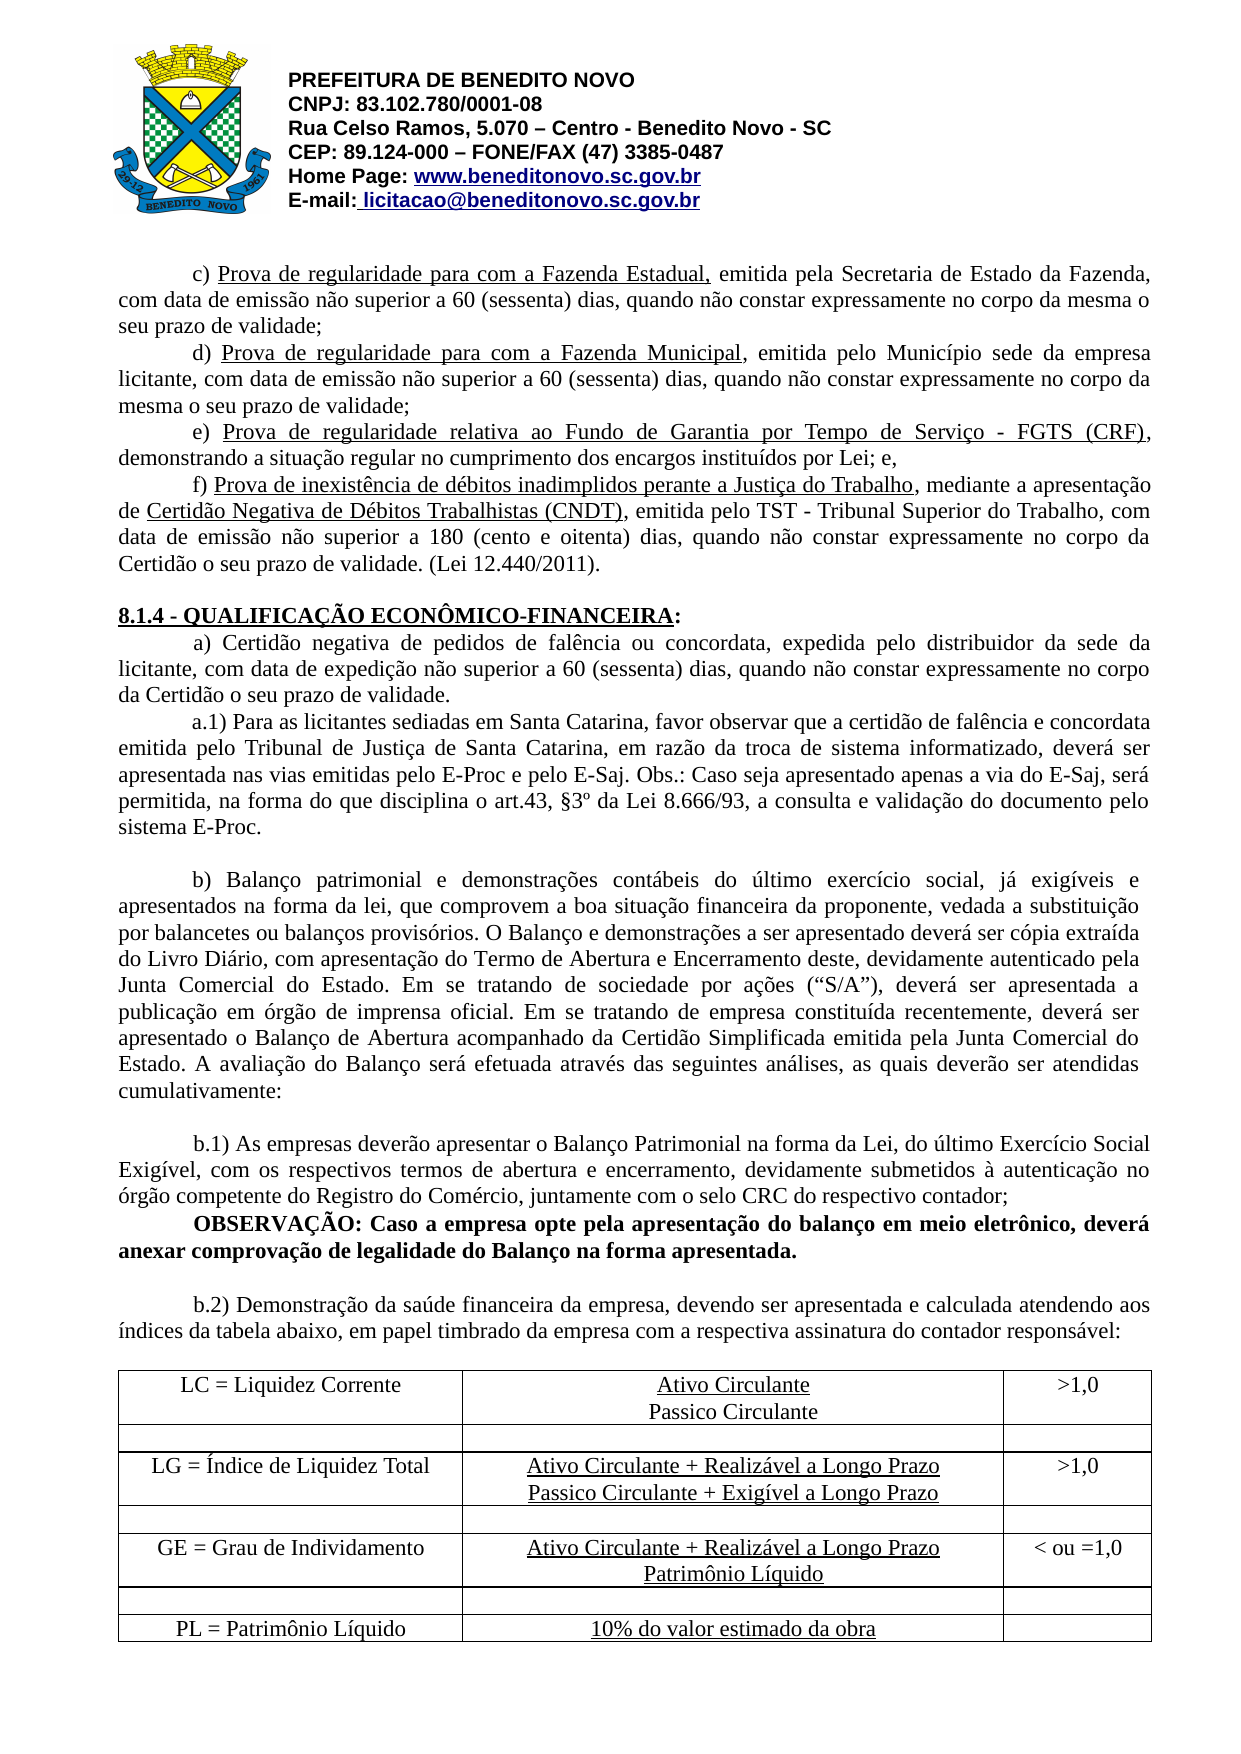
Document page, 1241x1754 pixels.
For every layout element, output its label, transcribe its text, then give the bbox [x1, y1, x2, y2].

table_cell PL = Patrimônio Líquido [119, 1615, 462, 1641]
table_header LC = Liquidez Corrente [119, 1371, 462, 1424]
text c) Prova de regularidade para com a Fazenda Estadual, emitida pela Secretaria de Estado da Fazenda, com data de emissão não superior a 60 (sessenta) dias, quando não constar expressamente no corpo da mesma o seu prazo de validade; [118, 260, 1152, 339]
table_cell >1,0 [1004, 1453, 1151, 1505]
table_cell [463, 1506, 1003, 1533]
table_cell [119, 1588, 462, 1614]
picture [113, 44, 271, 214]
table_header >1,0 [1004, 1371, 1151, 1424]
table_cell [463, 1425, 1003, 1451]
table_cell [463, 1588, 1003, 1614]
table_cell < ou =1,0 [1004, 1534, 1151, 1586]
text b.2) Demonstração da saúde financeira da empresa, devendo ser apresentada e calculada atendendo aos índices da tabela abaixo, em papel timbrado da empresa com a respectiva assinatura do contador responsável: [118, 1291, 1152, 1344]
list b) Balanço patrimonial e demonstrações contábeis do último exercício social, já exigíveis e apresentados na forma da lei, que comprovem a boa situação financeira da proponente, vedada a substituição por balancetes ou balanços provisórios. O Balanço e demonstrações a ser apresentado deverá ser cópia extraída do Livro Diário, com apresentação do Termo de Abertura e Encerramento deste, devidamente autenticado pela Junta Comercial do Estado. Em se tratando de sociedade por ações (“S/A”), deverá ser apresentada a publicação em órgão de imprensa oficial. Em se tratando de empresa constituída recentemente, deverá ser apresentado o Balanço de Abertura acompanhado da Certidão Simplificada emitida pela Junta Comercial do Estado. A avaliação do Balanço será efetuada através das seguintes análises, as quais deverão ser atendidas cumulativamente: [118, 866, 1141, 1103]
table_cell [1004, 1425, 1151, 1451]
table_cell LG = Índice de Liquidez Total [119, 1453, 462, 1505]
table_header Ativo Circulante Passico Circulante [463, 1371, 1003, 1424]
table_cell [119, 1506, 462, 1533]
text f) Prova de inexistência de débitos inadimplidos perante a Justiça do Trabalho, mediante a apresentação de Certidão Negativa de Débitos Trabalhistas (CNDT), emitida pelo TST - Tribunal Superior do Trabalho, com data de emissão não superior a 180 (cento e oitenta) dias, quando não constar expressamente no corpo da Certidão o seu prazo de validade. (Lei 12.440/2011). [118, 471, 1152, 576]
text a) Certidão negativa de pedidos de falência ou concordata, expedida pelo distribuidor da sede da licitante, com data de expedição não superior a 60 (sessenta) dias, quando não constar expressamente no corpo da Certidão o seu prazo de validade. [118, 629, 1152, 708]
table_cell [1004, 1588, 1151, 1614]
table_cell Ativo Circulante + Realizável a Longo Prazo Passico Circulante + Exigível a Longo Prazo [463, 1453, 1003, 1505]
text 8.1.4 - QUALIFICAÇÃO ECONÔMICO-FINANCEIRA: [118, 602, 1152, 629]
text d) Prova de regularidade para com a Fazenda Municipal, emitida pelo Município sede da empresa licitante, com data de emissão não superior a 60 (sessenta) dias, quando não constar expressamente no corpo da mesma o seu prazo de validade; [118, 339, 1152, 418]
text OBSERVAÇÃO: Caso a empresa opte pela apresentação do balanço em meio eletrônico, deverá anexar comprovação de legalidade do Balanço na forma apresentada. [118, 1210, 1152, 1263]
table_cell 10% do valor estimado da obra [463, 1615, 1003, 1641]
table_cell [1004, 1615, 1151, 1641]
table_cell GE = Grau de Individamento [119, 1534, 462, 1586]
text a.1) Para as licitantes sediadas em Santa Catarina, favor observar que a certidão de falência e concordata emitida pelo Tribunal de Justiça de Santa Catarina, em razão da troca de sistema informatizado, deverá ser apresentada nas vias emitidas pelo E-Proc e pelo E-Saj. Obs.: Caso seja apresentado apenas a via do E-Saj, será permitida, na forma do que disciplina o art.43, §3º da Lei 8.666/93, a consulta e validação do documento pelo sistema E-Proc. [118, 708, 1152, 840]
table_cell [1004, 1506, 1151, 1533]
text b.1) As empresas deverão apresentar o Balanço Patrimonial na forma da Lei, do último Exercício Social Exigível, com os respectivos termos de abertura e encerramento, devidamente submetidos à autenticação no órgão competente do Registro do Comércio, juntamente com o selo CRC do respectivo contador; [118, 1129, 1152, 1209]
text e) Prova de regularidade relativa ao Fundo de Garantia por Tempo de Serviço - FGTS (CRF), demonstrando a situação regular no cumprimento dos encargos instituídos por Lei; e, [118, 418, 1152, 471]
table_cell Ativo Circulante + Realizável a Longo Prazo Patrimônio Líquido [463, 1534, 1003, 1586]
table_cell [119, 1425, 462, 1451]
